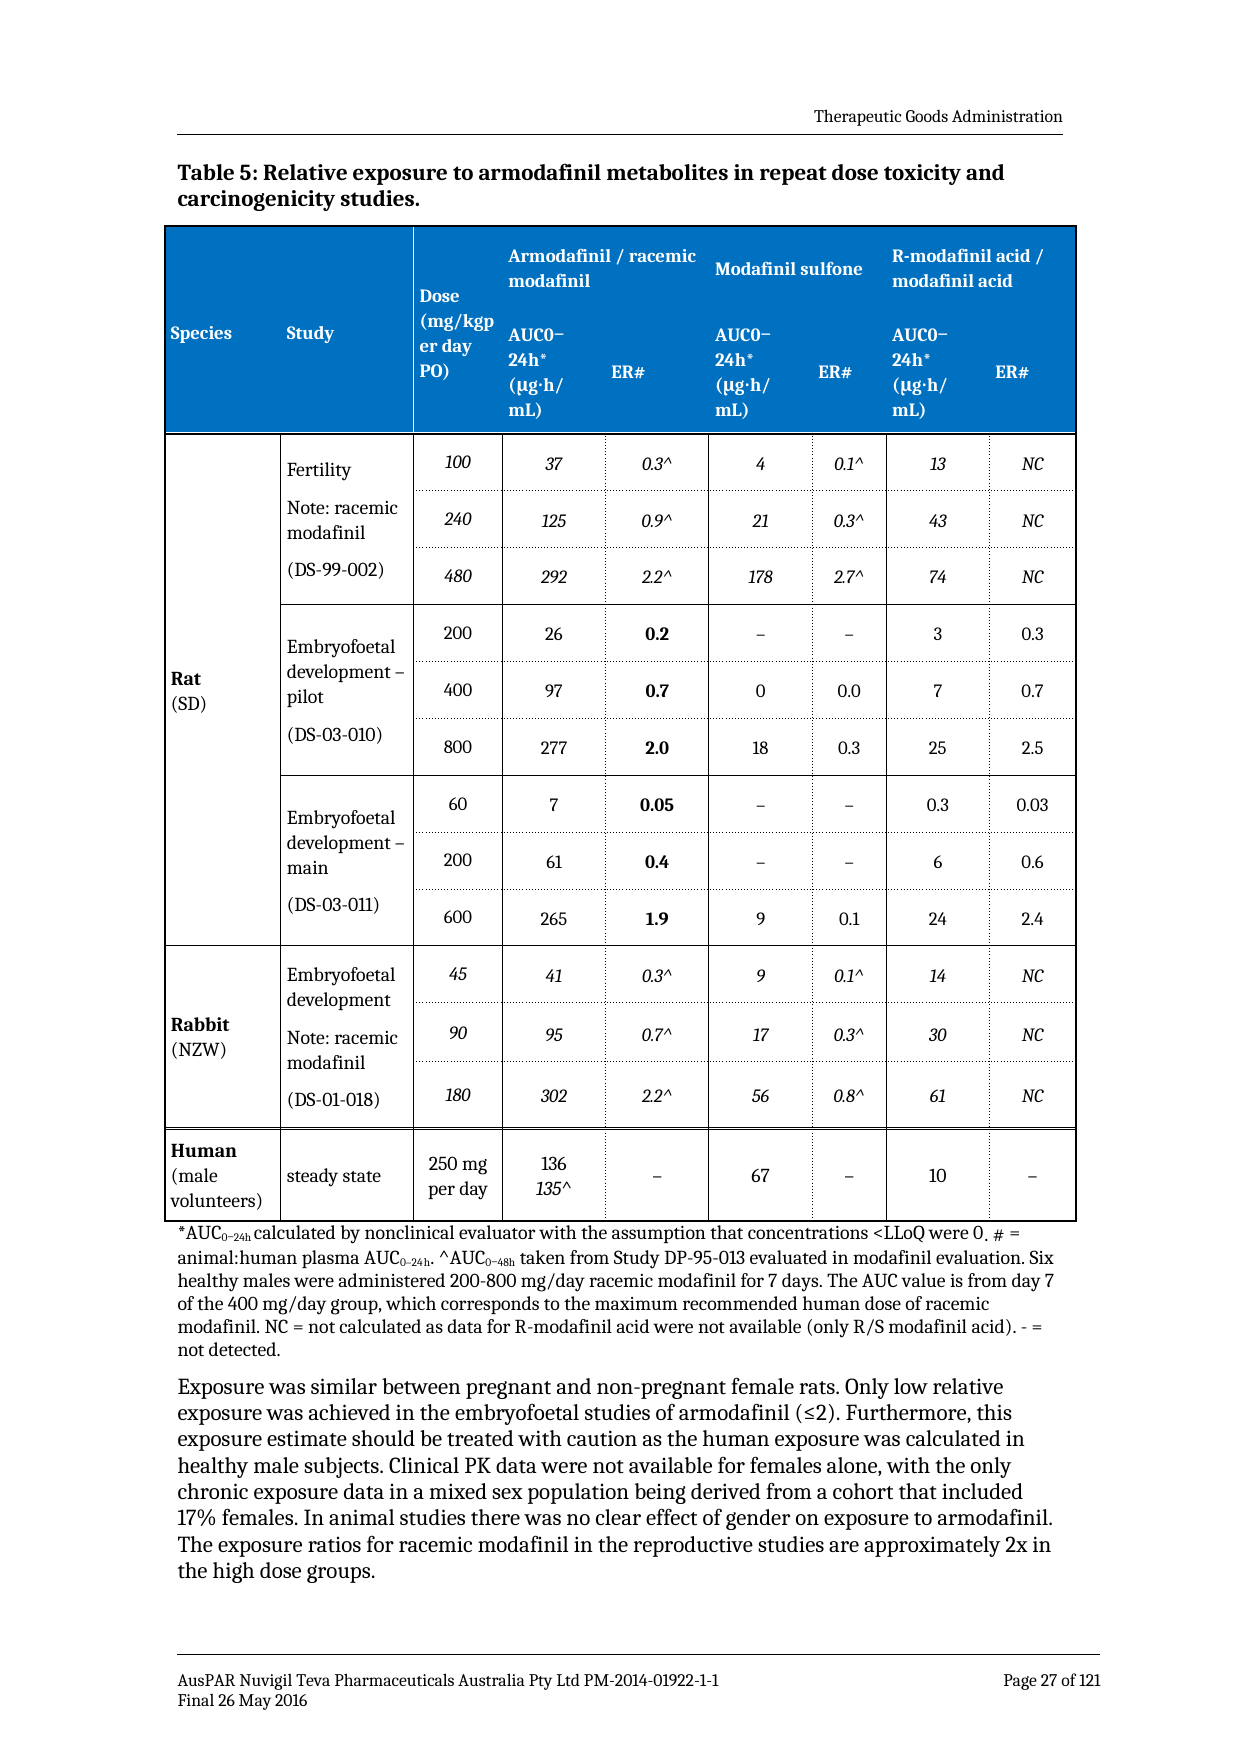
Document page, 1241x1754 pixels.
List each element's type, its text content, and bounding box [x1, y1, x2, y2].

table_cell Embryofoetal development – main (DS-03-011) [281, 776, 413, 945]
table_cell 0.3 [887, 776, 989, 832]
table_cell NC [989, 1002, 1075, 1061]
table_cell 0.3^ [605, 946, 708, 1002]
table_cell steady state [281, 1130, 413, 1219]
table_cell 0.3^ [812, 1002, 886, 1061]
table_cell 10 [887, 1130, 989, 1219]
table_cell 0.3^ [812, 490, 886, 547]
table_cell 0.3^ [605, 435, 708, 490]
table_header Study [281, 227, 413, 432]
table_cell – [709, 776, 812, 832]
table_cell AUC0‒24h* (μg∙h/ mL) [709, 304, 812, 432]
table_cell 95 [503, 1002, 605, 1061]
table_cell 0.3 [989, 605, 1075, 661]
table_cell 0.1^ [812, 435, 886, 490]
table_cell NC [989, 946, 1075, 1002]
table_cell 7 [887, 661, 989, 718]
table_cell 43 [887, 490, 989, 547]
table_cell 90 [414, 1002, 502, 1061]
table_cell 0.6 [989, 832, 1075, 888]
table_cell 292 [503, 547, 605, 604]
table_cell Human (male volunteers) [166, 1130, 280, 1219]
table_cell 13 [887, 435, 989, 490]
table_cell ER# [989, 304, 1075, 432]
table_cell 136 135^ [503, 1130, 605, 1219]
table_cell 41 [503, 946, 605, 1002]
table_cell 0.7^ [605, 1002, 708, 1061]
table_cell NC [989, 547, 1075, 604]
table_cell 37 [503, 435, 605, 490]
table_cell 178 [709, 547, 812, 604]
table_cell Embryofoetal development Note: racemic modafinil (DS-01-018) [281, 946, 413, 1127]
table_cell 14 [887, 946, 989, 1002]
table_cell 0.9^ [605, 490, 708, 547]
table_header Armodafinil / racemic modafinil [502, 227, 709, 304]
table_cell 100 [414, 435, 502, 490]
table_cell 1.9 [605, 889, 708, 945]
table_cell 3 [887, 605, 989, 661]
table_cell Fertility Note: racemic modafinil (DS-99-002) [281, 435, 413, 604]
table_cell 2.7^ [812, 547, 886, 604]
table_cell 26 [503, 605, 605, 661]
table_cell – [709, 605, 812, 661]
table_cell 2.0 [605, 718, 708, 775]
table_cell 0 [709, 661, 812, 718]
table_cell 200 [414, 605, 502, 661]
table_cell 0.1 [812, 889, 886, 945]
table_cell 480 [414, 547, 502, 604]
table_cell 6 [887, 832, 989, 888]
table_cell – [812, 605, 886, 661]
table_cell – [812, 776, 886, 832]
table_cell 2.4 [989, 889, 1075, 945]
table_cell 25 [887, 718, 989, 775]
table_header Species [166, 227, 281, 432]
table_cell AUC0‒24h* (μg∙h/ mL) [886, 304, 989, 432]
table_cell 61 [887, 1061, 989, 1127]
table_cell 180 [414, 1061, 502, 1127]
text *AUC0‒24h calculated by nonclinical evaluator with the assumption that concentrations <LLoQ were 0. # = animal:human plasma AUC0–24 h. ^AUC0‒48h taken from Study DP-95-013 evaluated in modafinil evaluation. Six healthy males were administered 200-800 mg/day racemic modafinil for 7 days. The AUC value is from day 7 of the 400 mg/day group, which corresponds to the maximum recommended human dose of racemic modafinil. NC = not calculated as data for R-modafinil acid were not available (only R/S modafinil acid). - = not detected. [177, 1222, 1063, 1361]
table_cell 302 [503, 1061, 605, 1127]
table_cell 45 [414, 946, 502, 1002]
table_cell 200 [414, 832, 502, 888]
table_cell 250 mg per day [414, 1130, 502, 1219]
table_cell NC [989, 490, 1075, 547]
table_cell 2.2^ [605, 547, 708, 604]
table_cell – [812, 832, 886, 888]
table_cell – [605, 1130, 708, 1219]
table_header R-modafinil acid / modafinil acid [886, 227, 1075, 304]
table_cell 0.05 [605, 776, 708, 832]
table_cell AUC0‒24h* (μg∙h/ mL) [502, 304, 605, 432]
table_cell 61 [503, 832, 605, 888]
table_cell Embryofoetal development – pilot (DS-03-010) [281, 605, 413, 775]
table_cell 60 [414, 776, 502, 832]
table_cell Rat (SD) [166, 435, 280, 945]
table_cell 17 [709, 1002, 812, 1061]
table_cell 18 [709, 718, 812, 775]
table_cell 0.7 [605, 661, 708, 718]
table_cell – [812, 1130, 886, 1219]
table_cell 0.8^ [812, 1061, 886, 1127]
table_cell NC [989, 1061, 1075, 1127]
table_cell 24 [887, 889, 989, 945]
table_cell 67 [709, 1130, 812, 1219]
table_cell 74 [887, 547, 989, 604]
table_cell 0.0 [812, 661, 886, 718]
table_cell NC [989, 435, 1075, 490]
table_cell 2.2^ [605, 1061, 708, 1127]
table_cell 21 [709, 490, 812, 547]
table_cell 0.2 [605, 605, 708, 661]
table_cell – [709, 832, 812, 888]
table_cell ER# [812, 304, 886, 432]
table_cell 4 [709, 435, 812, 490]
title Table 5: Relative exposure to armodafinil metabolites in repeat dose toxicity and carcinogenicity studies. [177, 160, 1063, 212]
table_cell ER# [605, 304, 709, 432]
table_cell 125 [503, 490, 605, 547]
table_cell 800 [414, 718, 502, 775]
table_cell 265 [503, 889, 605, 945]
table_cell 0.4 [605, 832, 708, 888]
table_cell 30 [887, 1002, 989, 1061]
table_cell 0.1^ [812, 946, 886, 1002]
table_cell 9 [709, 946, 812, 1002]
table_cell 2.5 [989, 718, 1075, 775]
table_cell 277 [503, 718, 605, 775]
table_cell 97 [503, 661, 605, 718]
table_cell 600 [414, 889, 502, 945]
table_header Modafinil sulfone [709, 227, 886, 304]
table_cell 240 [414, 490, 502, 547]
table_cell 400 [414, 661, 502, 718]
table_cell 7 [503, 776, 605, 832]
table_cell 9 [709, 889, 812, 945]
table_cell 0.03 [989, 776, 1075, 832]
table_header Dose (mg/kgper day PO) [414, 227, 502, 432]
table_cell 0.3 [812, 718, 886, 775]
table_cell 56 [709, 1061, 812, 1127]
table_cell – [989, 1130, 1075, 1219]
table_cell 0.7 [989, 661, 1075, 718]
text Exposure was similar between pregnant and non-pregnant female rats. Only low relative exposure was achieved in the embryofoetal studies of armodafinil (≤2). Furthermore, this exposure estimate should be treated with caution as the human exposure was calculated in healthy male subjects. Clinical PK data were not available for females alone, with the only chronic exposure data in a mixed sex population being derived from a cohort that included 17% females. In animal studies there was no clear effect of gender on exposure to armodafinil. The exposure ratios for racemic modafinil in the reproductive studies are approximately 2x in the high dose groups. [177, 1373, 1063, 1584]
table_cell Rabbit (NZW) [166, 946, 280, 1127]
